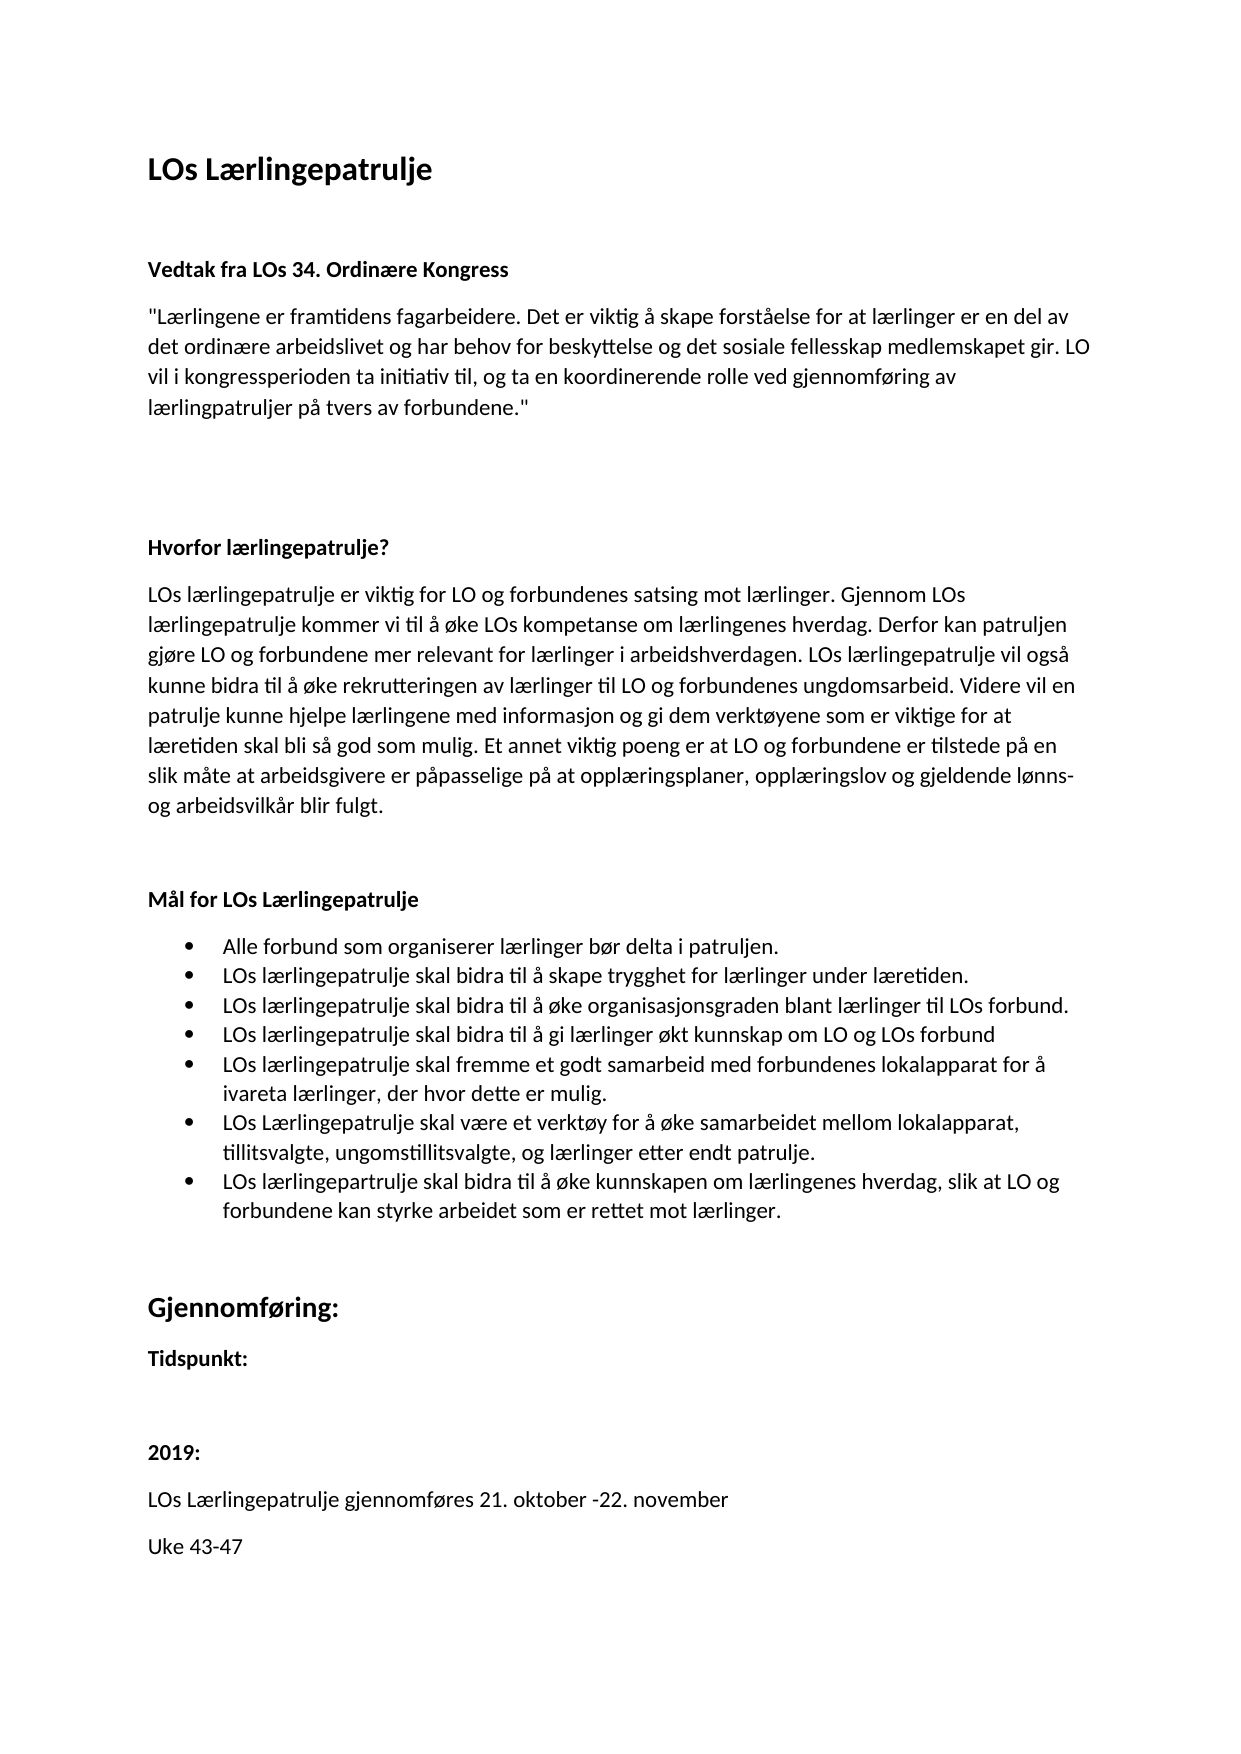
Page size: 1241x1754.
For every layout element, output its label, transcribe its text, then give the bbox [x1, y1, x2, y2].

text "Lærlingene er framtidens fagarbeidere. Det er viktig å skape forståelse for at lærlinger er en del av det ordinære arbeidslivet og har behov for beskyttelse og det sosiale fellesskap medlemskapet gir. LO vil i kongressperioden ta initiativ til, og ta en koordinerende rolle ved gjennomføring av lærlingpatruljer på tvers av forbundene." [148, 302, 1093, 421]
text Mål for LOs Lærlingepatrulje [148, 885, 1093, 913]
list LOs lærlingepatrulje skal fremme et godt samarbeid med forbundenes lokalapparat for å ivareta lærlinger, der hvor dette er mulig. [185, 1050, 1093, 1107]
text Vedtak fra LOs 34. Ordinære Kongress [148, 255, 1093, 283]
text Gjennomføring: [148, 1289, 1093, 1325]
text LOs Lærlingepatrulje gjennomføres 21. oktober -22. november [148, 1485, 1093, 1513]
list LOs lærlingepartrulje skal bidra til å øke kunnskapen om lærlingenes hverdag, slik at LO og forbundene kan styrke arbeidet som er rettet mot lærlinger. [185, 1167, 1093, 1224]
list LOs lærlingepatrulje skal bidra til å skape trygghet for lærlinger under læretiden. [185, 962, 1093, 989]
text 2019: [148, 1438, 1093, 1466]
text Tidspunkt: [148, 1344, 1093, 1373]
list Alle forbund som organiserer lærlinger bør delta i patruljen. [185, 932, 1093, 960]
list LOs Lærlingepatrulje skal være et verktøy for å øke samarbeidet mellom lokalapparat, tillitsvalgte, ungomstillitsvalgte, og lærlinger etter endt patrulje. [185, 1108, 1093, 1166]
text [148, 148, 1093, 188]
text LOs lærlingepatrulje er viktig for LO og forbundenes satsing mot lærlinger. Gjennom LOs lærlingepatrulje kommer vi til å øke LOs kompetanse om lærlingenes hverdag. Derfor kan patruljen gjøre LO og forbundene mer relevant for lærlinger i arbeidshverdagen. LOs lærlingepatrulje vil også kunne bidra til å øke rekrutteringen av lærlinger til LO og forbundenes ungdomsarbeid. Videre vil en patrulje kunne hjelpe lærlingene med informasjon og gi dem verktøyene som er viktige for at læretiden skal bli så god som mulig. Et annet viktig poeng er at LO og forbundene er tilstede på en slik måte at arbeidsgivere er påpasselige på at opplæringsplaner, opplæringslov og gjeldende lønns- og arbeidsvilkår blir fulgt. [148, 580, 1093, 819]
text Uke 43-47 [148, 1532, 1093, 1560]
list LOs lærlingepatrulje skal bidra til å øke organisasjonsgraden blant lærlinger til LOs forbund. [185, 991, 1093, 1019]
list LOs lærlingepatrulje skal bidra til å gi lærlinger økt kunnskap om LO og LOs forbund [185, 1020, 1093, 1048]
text Hvorfor lærlingepatrulje? [148, 533, 1093, 561]
